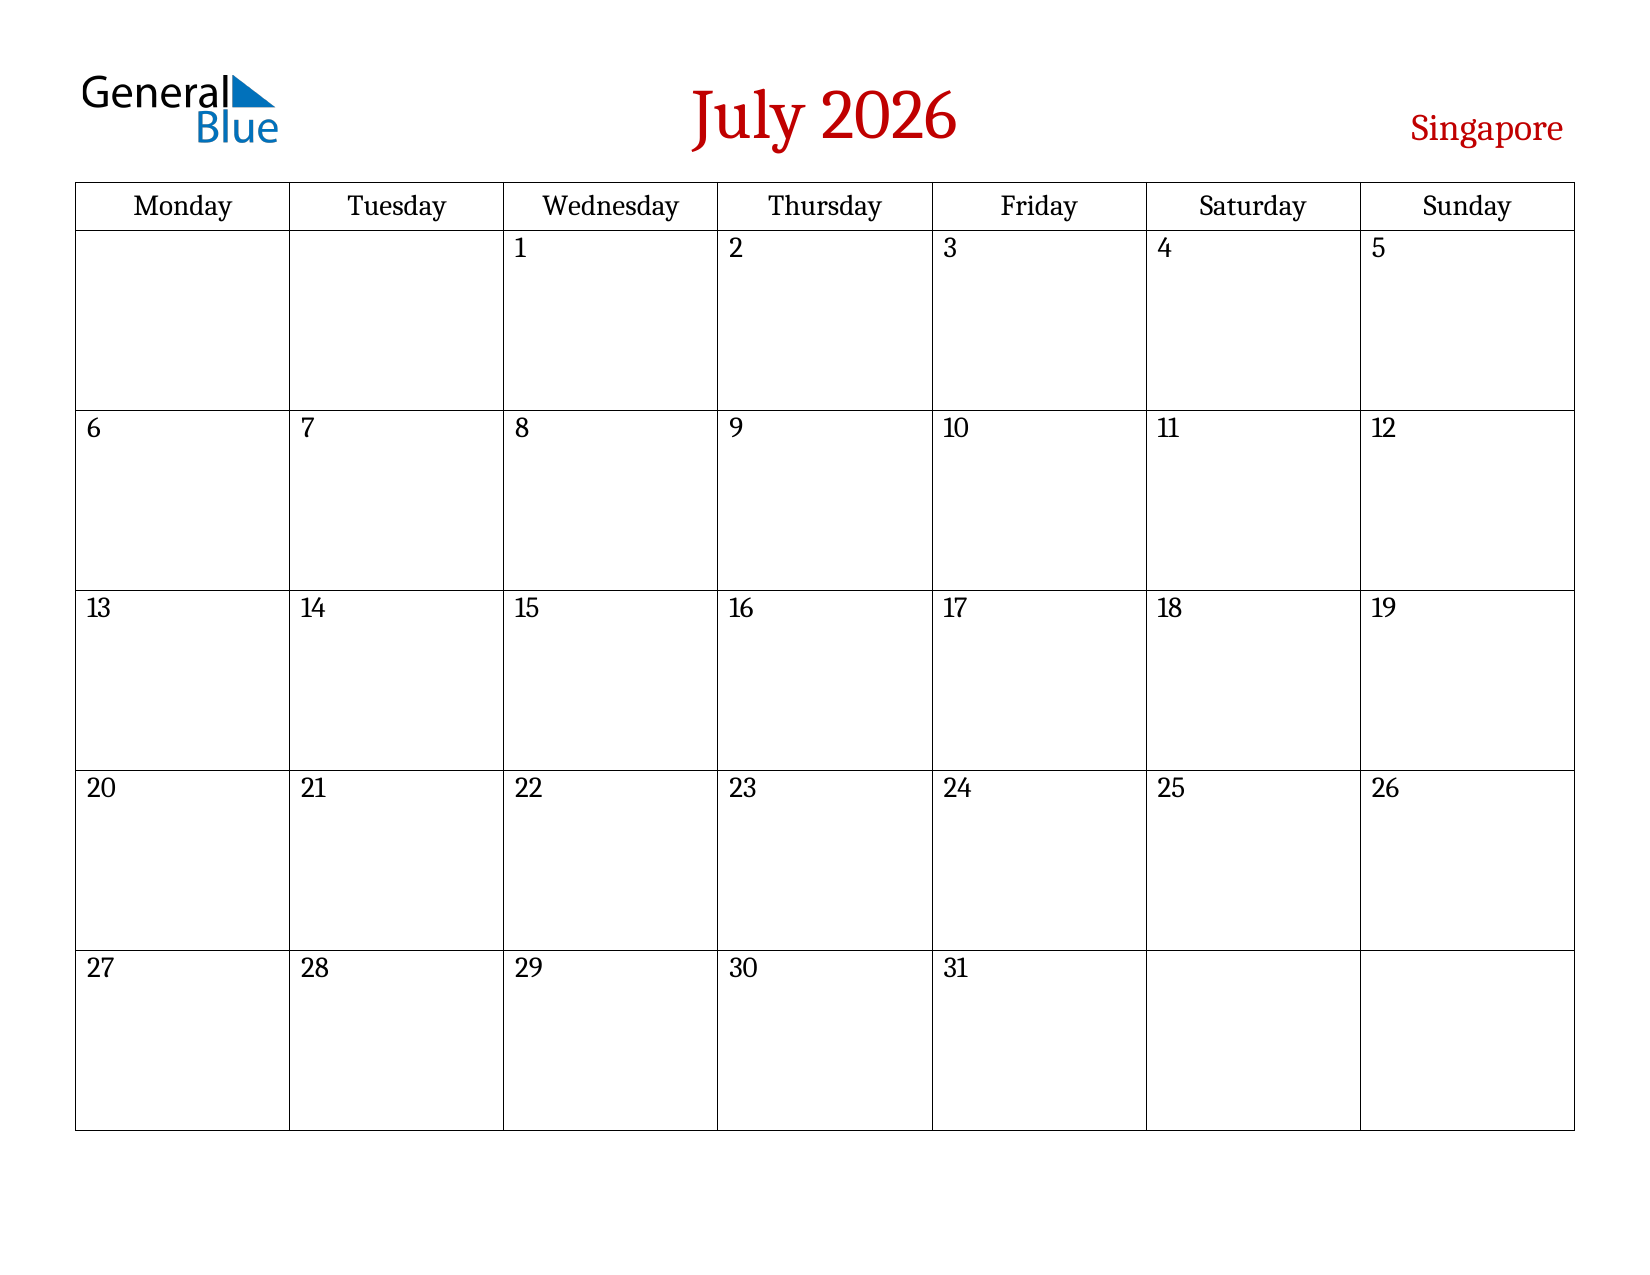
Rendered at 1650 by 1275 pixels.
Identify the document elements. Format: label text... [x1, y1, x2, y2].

table_cell 13 [76, 591, 289, 625]
table_cell 5 [1361, 231, 1574, 264]
table_cell Monday [76, 183, 289, 230]
table_cell [290, 265, 503, 410]
table_cell [1147, 805, 1360, 950]
table_cell [290, 231, 503, 264]
table_cell 12 [1361, 411, 1574, 444]
table_cell [933, 985, 1146, 1130]
table_cell 19 [1361, 591, 1574, 625]
table_cell [76, 445, 289, 590]
table_cell [290, 805, 503, 950]
table_cell [933, 805, 1146, 950]
table_cell [504, 625, 717, 770]
table_cell 29 [504, 951, 717, 985]
table_cell 21 [290, 771, 503, 805]
table_cell [1147, 951, 1360, 985]
table_cell 16 [718, 591, 932, 625]
table_cell [718, 445, 932, 590]
table_cell 4 [1147, 231, 1360, 264]
table_cell [290, 625, 503, 770]
table_cell 17 [933, 591, 1146, 625]
table_cell [504, 985, 717, 1130]
table_cell 20 [76, 771, 289, 805]
table_cell [504, 445, 717, 590]
table_cell [76, 625, 289, 770]
table_cell 31 [933, 951, 1146, 985]
table_cell [1361, 985, 1574, 1130]
table_cell 3 [933, 231, 1146, 264]
table_cell [1361, 625, 1574, 770]
table_cell 2 [718, 231, 932, 264]
table_cell Thursday [718, 183, 932, 230]
table_cell [933, 445, 1146, 590]
table_cell [1147, 265, 1360, 410]
table_cell 26 [1361, 771, 1574, 805]
table_cell Wednesday [504, 183, 717, 230]
table_cell [718, 985, 932, 1130]
table_cell [1361, 265, 1574, 410]
table_cell [76, 805, 289, 950]
table_cell Tuesday [290, 183, 503, 230]
table_cell 22 [504, 771, 717, 805]
table_cell 28 [290, 951, 503, 985]
table_cell 30 [718, 951, 932, 985]
table_cell Sunday [1361, 183, 1574, 230]
table_cell 27 [76, 951, 289, 985]
table_cell Friday [933, 183, 1146, 230]
table_header Singapore [1146, 75, 1574, 182]
picture [82, 75, 278, 143]
table_header July 2026 [504, 75, 1146, 182]
table_cell [1147, 985, 1360, 1130]
table_cell [933, 625, 1146, 770]
table_cell 7 [290, 411, 503, 444]
table_cell [1147, 445, 1360, 590]
table_cell [718, 265, 932, 410]
table_cell [718, 805, 932, 950]
table_cell [718, 625, 932, 770]
table_cell 11 [1147, 411, 1360, 444]
table_cell 23 [718, 771, 932, 805]
table_cell 1 [504, 231, 717, 264]
table_cell [1361, 445, 1574, 590]
table_cell 15 [504, 591, 717, 625]
table_cell Saturday [1147, 183, 1360, 230]
table_cell [1361, 805, 1574, 950]
table_cell [504, 265, 717, 410]
table_cell [290, 985, 503, 1130]
table_cell 8 [504, 411, 717, 444]
table_cell [933, 265, 1146, 410]
table_cell 10 [933, 411, 1146, 444]
table_cell 6 [76, 411, 289, 444]
table_cell [76, 231, 289, 264]
table_header [76, 75, 503, 182]
table_cell 24 [933, 771, 1146, 805]
table_cell [1147, 625, 1360, 770]
table_cell [290, 445, 503, 590]
table_cell [1361, 951, 1574, 985]
table_cell [76, 265, 289, 410]
table_cell 9 [718, 411, 932, 444]
table_cell 25 [1147, 771, 1360, 805]
table_cell 14 [290, 591, 503, 625]
table_cell 18 [1147, 591, 1360, 625]
table_cell [76, 985, 289, 1130]
table_cell [504, 805, 717, 950]
